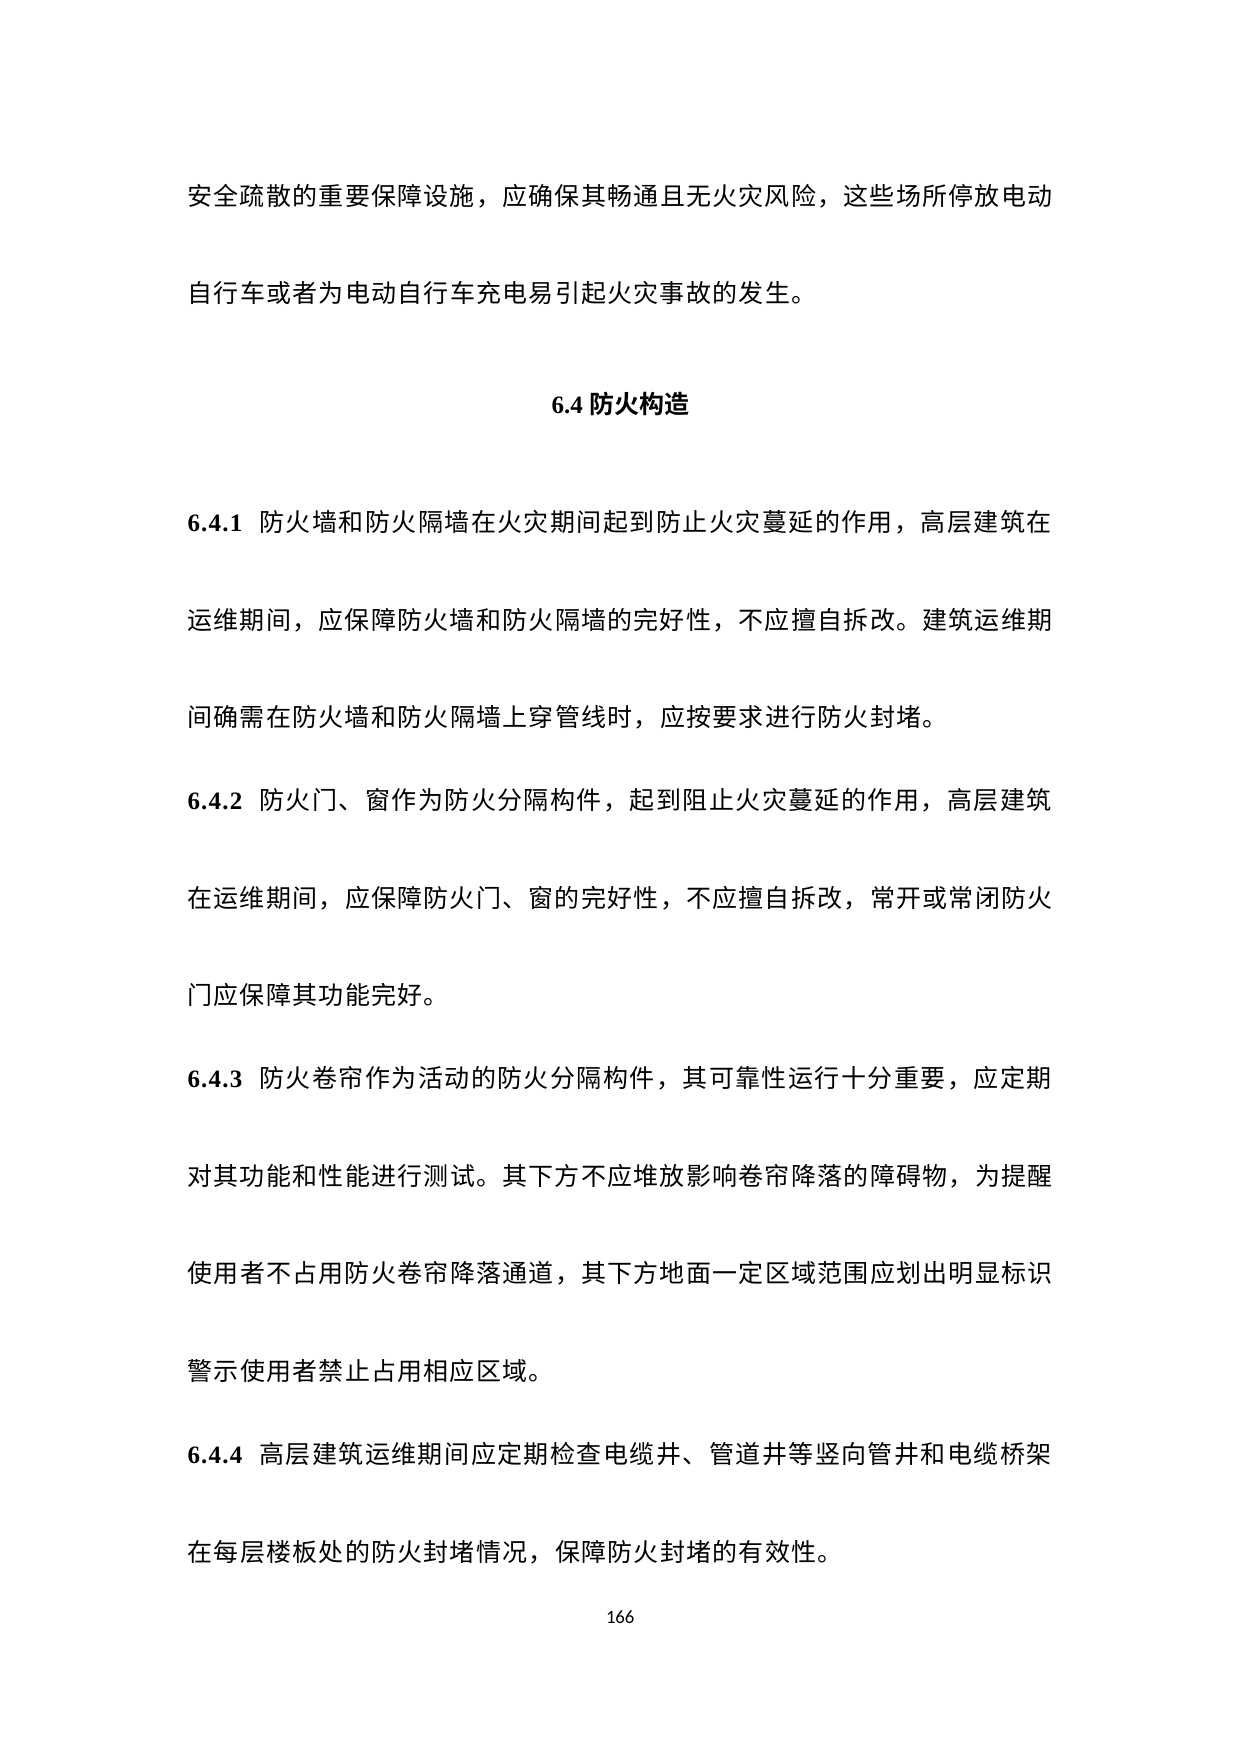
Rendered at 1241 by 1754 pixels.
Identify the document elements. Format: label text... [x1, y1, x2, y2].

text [187, 162, 1053, 324]
text 6.4.1 防火墙和防火隔墙在火灾期间起到防止火灾蔓延的作用，高层建筑在运维期间，应保障防火墙和防火隔墙的完好性，不应擅自拆改。建筑运维期间确需在防火墙和防火隔墙上穿管线时，应按要求进行防火封堵。 [187, 488, 1053, 748]
subtitle 6.4 防火构造 [187, 370, 1053, 435]
text 6.4.4 高层建筑运维期间应定期检查电缆井、管道井等竖向管井和电缆桥架在每层楼板处的防火封堵情况，保障防火封堵的有效性。 [187, 1420, 1053, 1583]
text 6.4.3 防火卷帘作为活动的防火分隔构件，其可靠性运行十分重要，应定期对其功能和性能进行测试。其下方不应堆放影响卷帘降落的障碍物，为提醒使用者不占用防火卷帘降落通道，其下方地面一定区域范围应划出明显标识警示使用者禁止占用相应区域。 [187, 1044, 1053, 1402]
text 6.4.2 防火门、窗作为防火分隔构件，起到阻止火灾蔓延的作用，高层建筑在运维期间，应保障防火门、窗的完好性，不应擅自拆改，常开或常闭防火门应保障其功能完好。 [187, 766, 1053, 1026]
